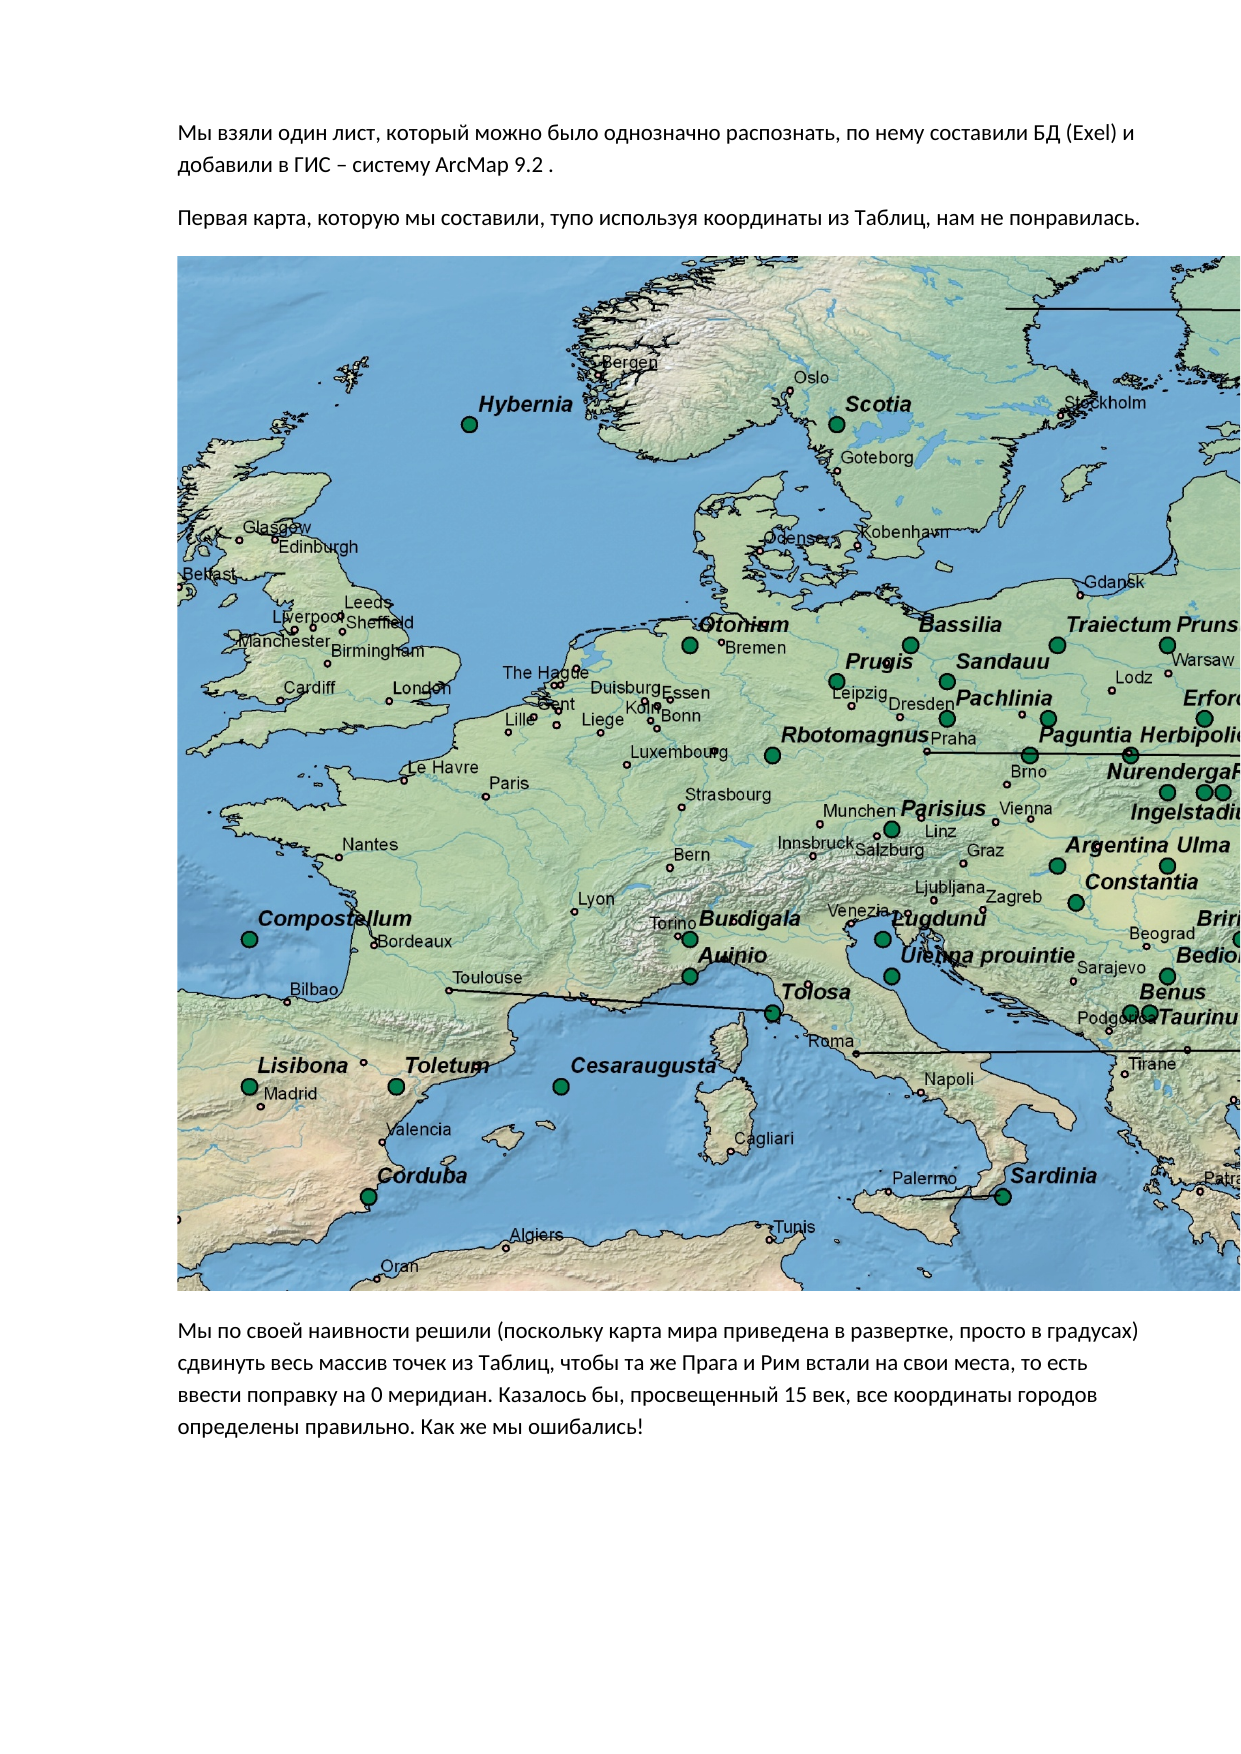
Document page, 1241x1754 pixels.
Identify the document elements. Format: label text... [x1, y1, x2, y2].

picture [177, 256, 1241, 1291]
text Первая карта, которую мы составили, тупо используя координаты из Таблиц, нам не понравилась. [177, 203, 1152, 231]
text Мы взяли один лист, который можно было однозначно распознать, по нему составили БД (Exel) и добавили в ГИС – систему ArcMap 9.2 . [177, 118, 1152, 178]
text Мы по своей наивности решили (поскольку карта мира приведена в развертке, просто в градусах) сдвинуть весь массив точек из Таблиц, чтобы та же Прага и Рим встали на свои места, то есть ввести поправку на 0 меридиан. Казалось бы, просвещенный 15 век, все координаты городов определены правильно. Как же мы ошибались! [177, 1316, 1152, 1440]
